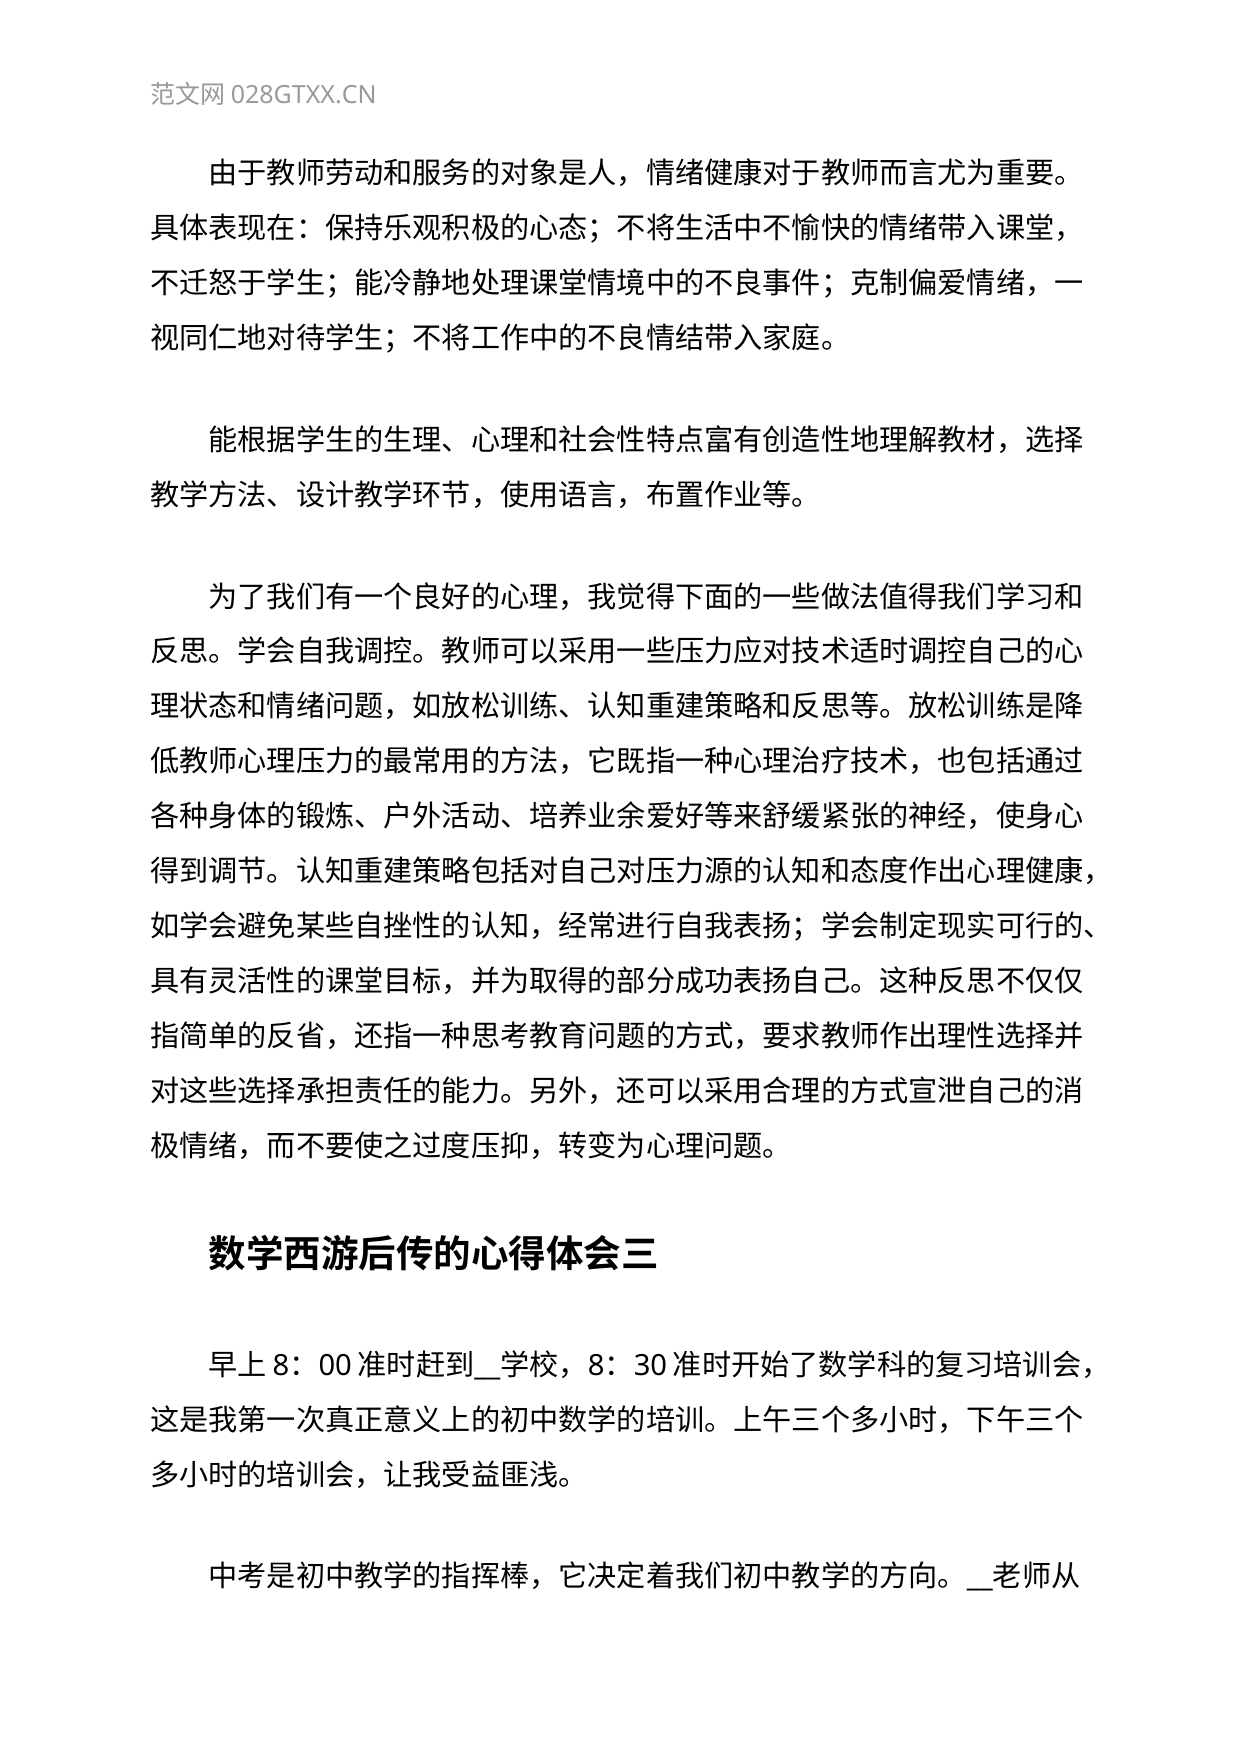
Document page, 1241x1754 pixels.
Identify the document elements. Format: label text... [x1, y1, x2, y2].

text 为了我们有一个良好的心理，我觉得下面的一些做法值得我们学习和反思。学会自我调控。教师可以采用一些压力应对技术适时调控自己的心理状态和情绪问题，如放松训练、认知重建策略和反思等。放松训练是降低教师心理压力的最常用的方法，它既指一种心理治疗技术，也包括通过各种身体的锻炼、户外活动、培养业余爱好等来舒缓紧张的神经，使身心得到调节。认知重建策略包括对自己对压力源的认知和态度作出心理健康，如学会避免某些自挫性的认知，经常进行自我表扬；学会制定现实可行的、具有灵活性的课堂目标，并为取得的部分成功表扬自己。这种反思不仅仅指简单的反省，还指一种思考教育问题的方式，要求教师作出理性选择并对这些选择承担责任的能力。另外，还可以采用合理的方式宣泄自己的消极情绪，而不要使之过度压抑，转变为心理问题。 [150, 573, 1090, 1164]
text 数学西游后传的心得体会三 [150, 1224, 1090, 1278]
text 早上8：00准时赶到__学校，8：30准时开始了数学科的复习培训会，这是我第一次真正意义上的初中数学的培训。上午三个多小时，下午三个多小时的培训会，让我受益匪浅。 [150, 1341, 1090, 1493]
text 由于教师劳动和服务的对象是人，情绪健康对于教师而言尤为重要。具体表现在：保持乐观积极的心态；不将生活中不愉快的情绪带入课堂，不迁怒于学生；能冷静地处理课堂情境中的不良事件；克制偏爱情绪，一视同仁地对待学生；不将工作中的不良情结带入家庭。 [150, 150, 1090, 357]
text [150, 1553, 1090, 1595]
text 能根据学生的生理、心理和社会性特点富有创造性地理解教材，选择教学方法、设计教学环节，使用语言，布置作业等。 [150, 416, 1090, 514]
